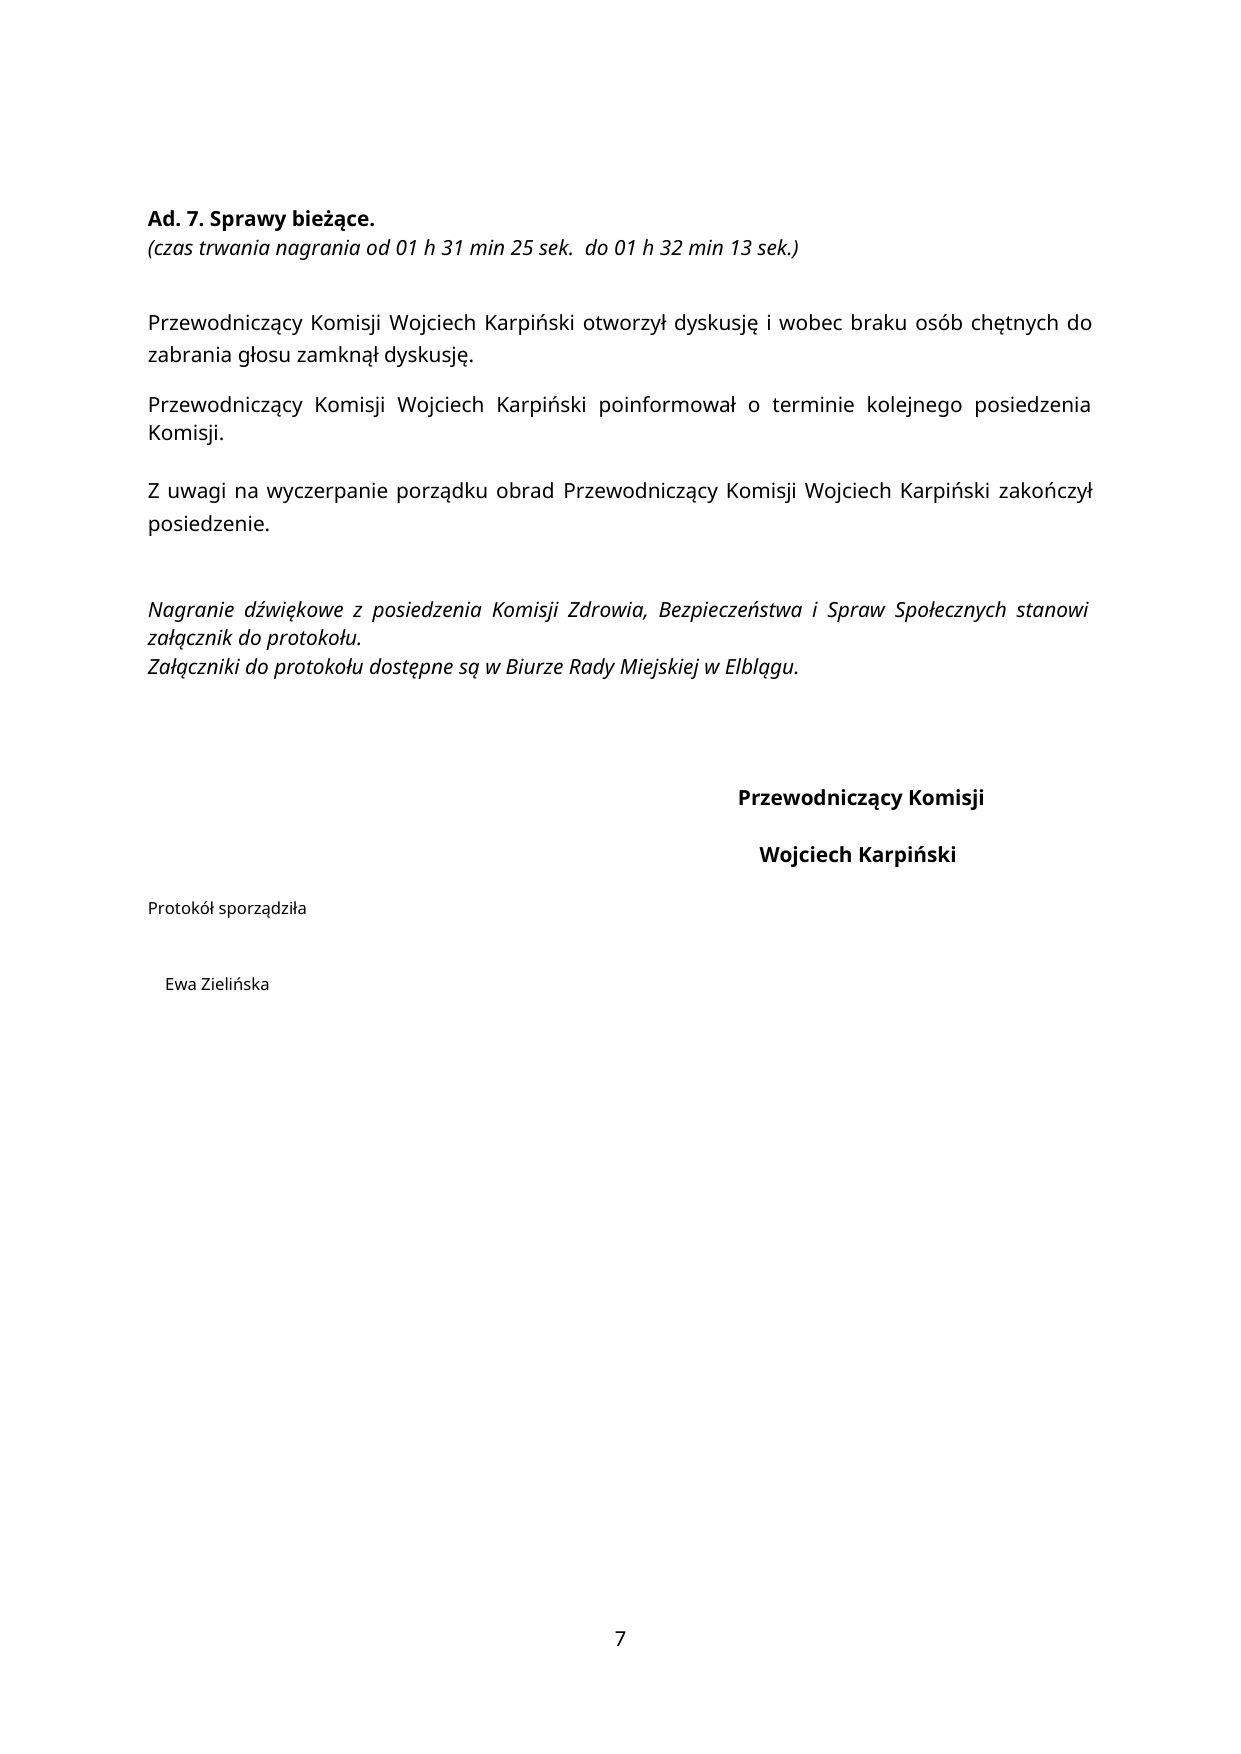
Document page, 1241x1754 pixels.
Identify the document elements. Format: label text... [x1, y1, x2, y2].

text Przewodniczący Komisji Wojciech Karpiński otworzył dyskusję i wobec braku osób chętnych do zabrania głosu zamknął dyskusję. [148, 308, 1093, 369]
text Załączniki do protokołu dostępne są w Biurze Rady Miejskiej w Elblągu. [148, 652, 1093, 680]
text (czas trwania nagrania od 01 h 31 min 25 sek. do 01 h 32 min 13 sek.) [148, 233, 1093, 261]
text Z uwagi na wyczerpanie porządku obrad Przewodniczący Komisji Wojciech Karpiński zakończył posiedzenie. [148, 476, 1093, 537]
text Wojciech Karpiński [738, 840, 1093, 868]
text Protokół sporządziła [148, 897, 1093, 919]
text Nagranie dźwiękowe z posiedzenia Komisji Zdrowia, Bezpieczeństwa i Spraw Społecznych stanowi załącznik do protokołu. [148, 595, 1093, 652]
text Ewa Zielińska [148, 972, 1093, 995]
text Przewodniczący Komisji [148, 783, 1093, 811]
text Ad. 7. Sprawy bieżące. [148, 204, 1093, 233]
text Przewodniczący Komisji Wojciech Karpiński poinformował o terminie kolejnego posiedzenia Komisji. [148, 390, 1093, 447]
